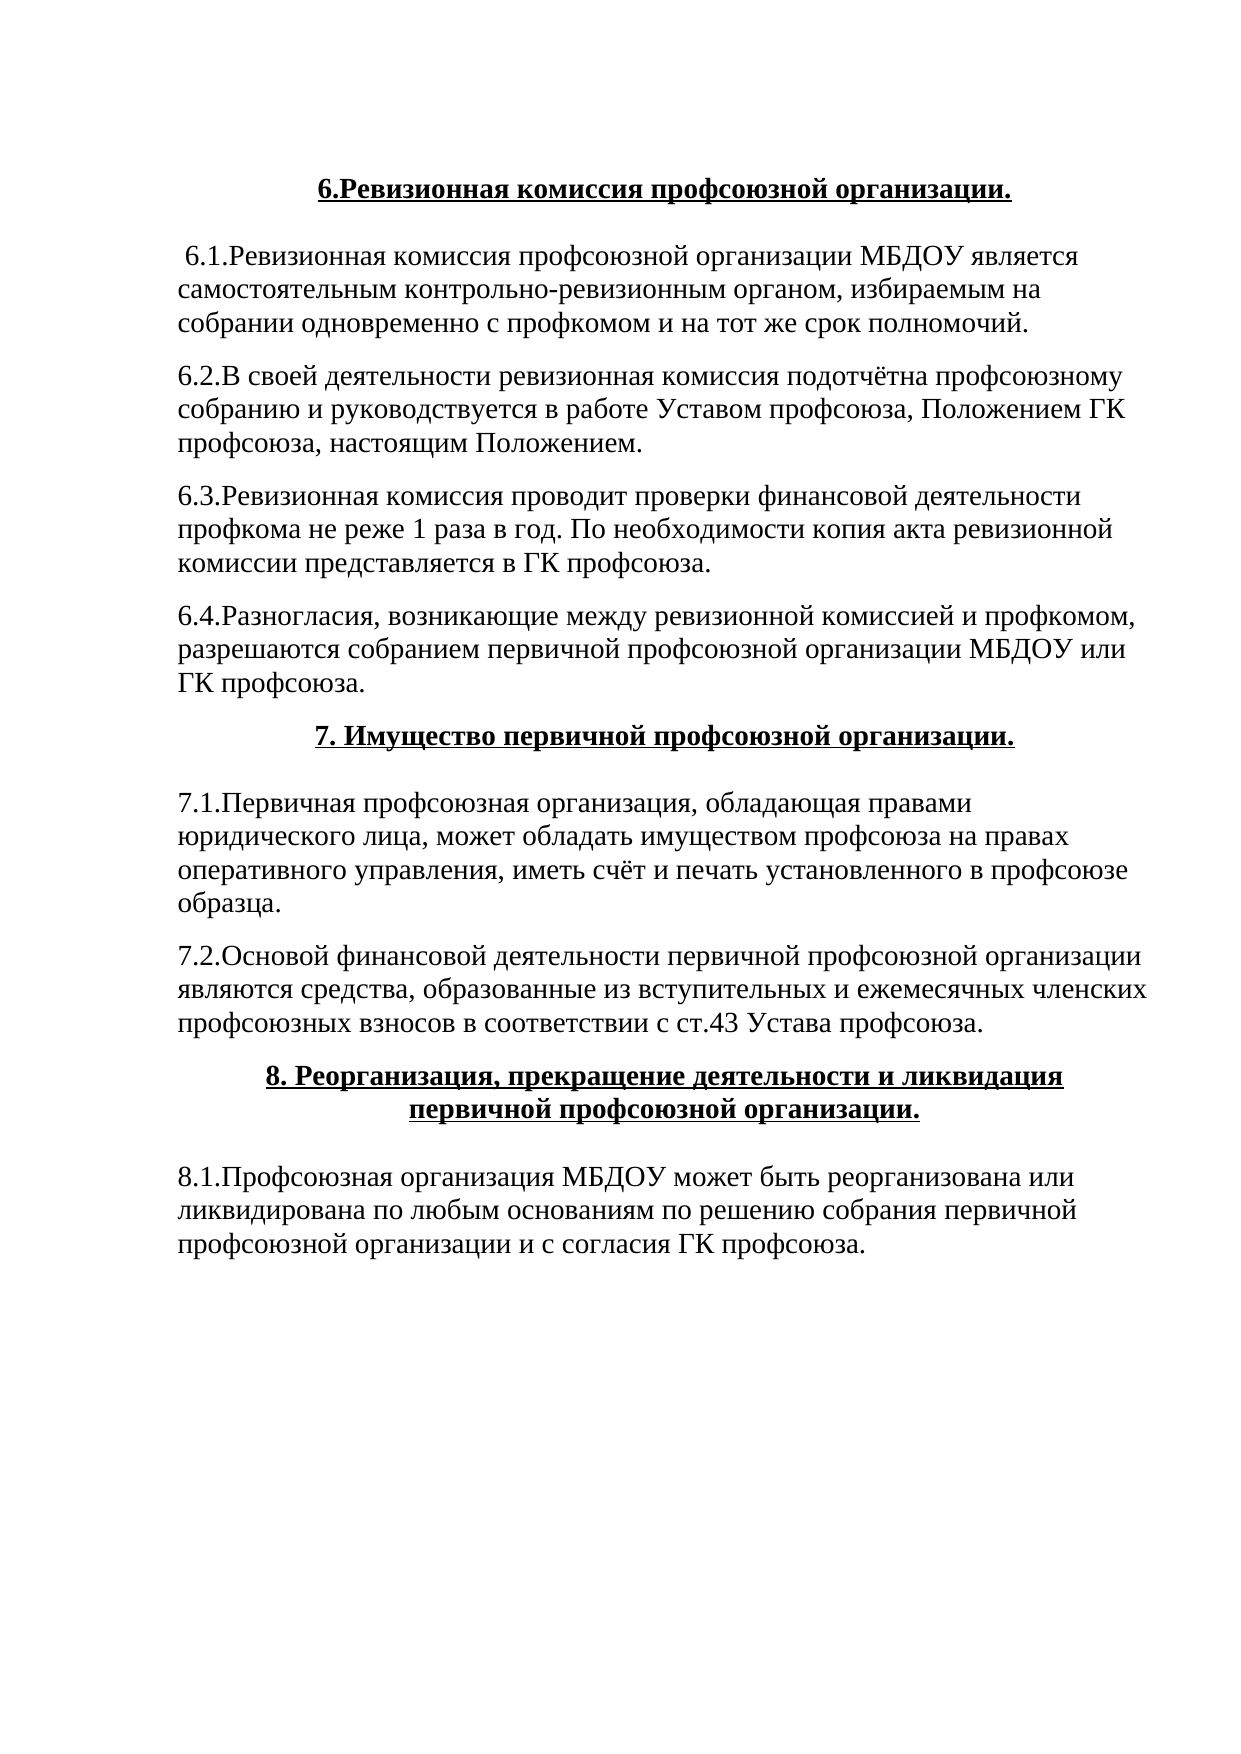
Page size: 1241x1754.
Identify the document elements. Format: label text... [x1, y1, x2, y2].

text 7. Имущество первичной профсоюзной организации. [177, 718, 1152, 751]
text 7.1.Первичная профсоюзная организация, обладающая правами юридического лица, может обладать имуществом профсоюза на правах оперативного управления, иметь счёт и печать установленного в профсоюзе образца. [177, 785, 1152, 919]
text 6.2.В своей деятельности ревизионная комиссия подотчётна профсоюзному собранию и руководствуется в работе Уставом профсоюза, Положением ГК профсоюза, настоящим Положением. [177, 358, 1152, 458]
text первичной профсоюзной организации. [177, 1092, 1152, 1125]
text 6.3.Ревизионная комиссия проводит проверки финансовой деятельности профкома не реже 1 раза в год. По необходимости копия акта ревизионной комиссии представляется в ГК профсоюза. [177, 478, 1152, 578]
text 6.4.Разногласия, возникающие между ревизионной комиссией и профкомом, разрешаются собранием первичной профсоюзной организации МБДОУ или ГК профсоюза. [177, 598, 1152, 698]
text 6.1.Ревизионная комиссия профсоюзной организации МБДОУ является самостоятельным контрольно-ревизионным органом, избираемым на собрании одновременно с профкомом и на тот же срок полномочий. [177, 238, 1152, 339]
text 8.1.Профсоюзная организация МБДОУ может быть реорганизована или ликвидирована по любым основаниям по решению собрания первичной профсоюзной организации и с согласия ГК профсоюза. [177, 1159, 1152, 1259]
text 8. Реорганизация, прекращение деятельности и ликвидация [177, 1058, 1152, 1092]
text 6.Ревизионная комиссия профсоюзной организации. [177, 171, 1152, 204]
text 7.2.Основой финансовой деятельности первичной профсоюзной организации являются средства, образованные из вступительных и ежемесячных членских профсоюзных взносов в соответствии с ст.43 Устава профсоюза. [177, 938, 1152, 1039]
